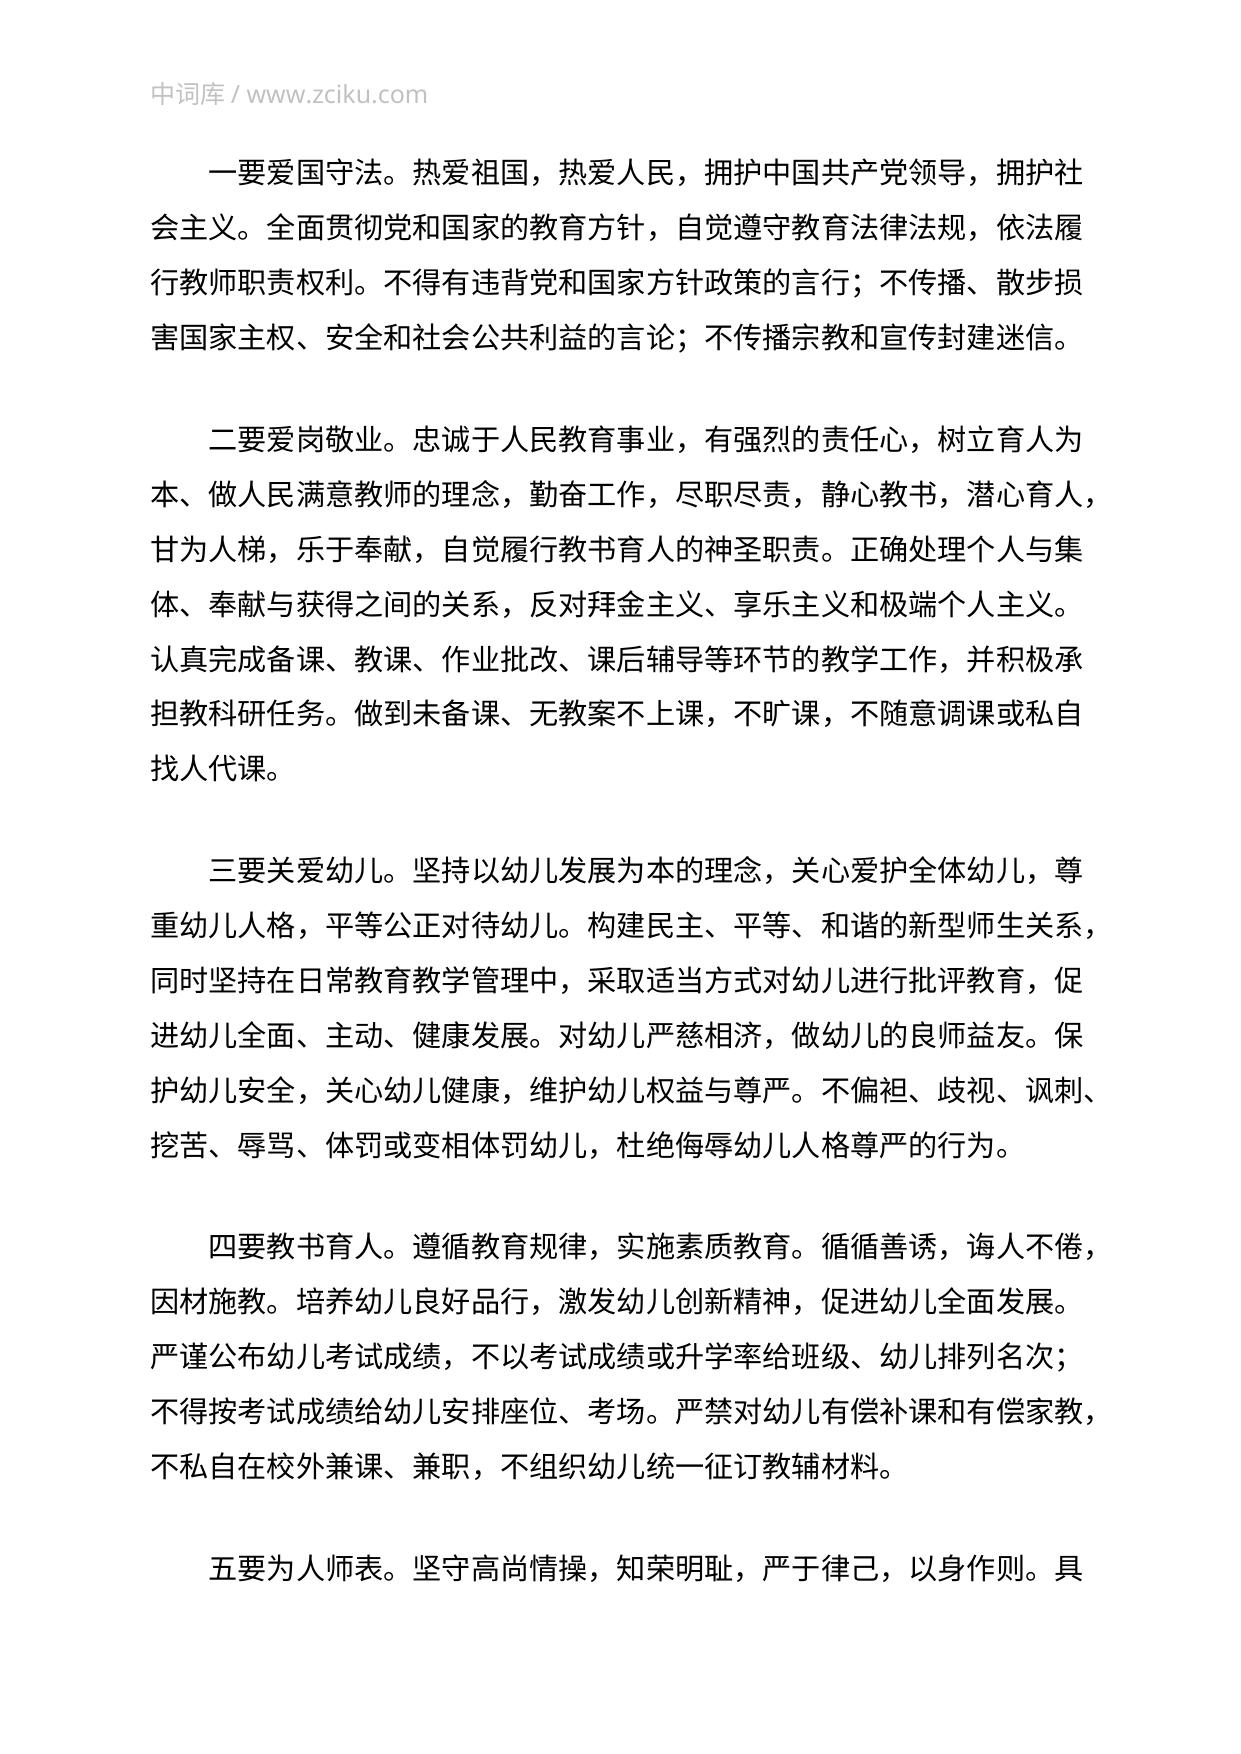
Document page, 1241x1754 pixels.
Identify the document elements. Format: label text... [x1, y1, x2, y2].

text 二要爱岗敬业。忠诚于人民教育事业，有强烈的责任心，树立育人为本、做人民满意教师的理念，勤奋工作，尽职尽责，静心教书，潜心育人，甘为人梯，乐于奉献，自觉履行教书育人的神圣职责。正确处理个人与集体、奉献与获得之间的关系，反对拜金主义、享乐主义和极端个人主义。认真完成备课、教课、作业批改、课后辅导等环节的教学工作，并积极承担教科研任务。做到未备课、无教案不上课，不旷课，不随意调课或私自找人代课。 [150, 416, 1090, 788]
text 三要关爱幼儿。坚持以幼儿发展为本的理念，关心爱护全体幼儿，尊重幼儿人格，平等公正对待幼儿。构建民主、平等、和谐的新型师生关系，同时坚持在日常教育教学管理中，采取适当方式对幼儿进行批评教育，促进幼儿全面、主动、健康发展。对幼儿严慈相济，做幼儿的良师益友。保护幼儿安全，关心幼儿健康，维护幼儿权益与尊严。不偏袒、歧视、讽刺、挖苦、辱骂、体罚或变相体罚幼儿，杜绝侮辱幼儿人格尊严的行为。 [150, 848, 1090, 1164]
text 一要爱国守法。热爱祖国，热爱人民，拥护中国共产党领导，拥护社会主义。全面贯彻党和国家的教育方针，自觉遵守教育法律法规，依法履行教师职责权利。不得有违背党和国家方针政策的言行；不传播、散步损害国家主权、安全和社会公共利益的言论；不传播宗教和宣传封建迷信。 [150, 150, 1090, 357]
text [150, 1545, 1090, 1587]
text 四要教书育人。遵循教育规律，实施素质教育。循循善诱，诲人不倦，因材施教。培养幼儿良好品行，激发幼儿创新精神，促进幼儿全面发展。严谨公布幼儿考试成绩，不以考试成绩或升学率给班级、幼儿排列名次；不得按考试成绩给幼儿安排座位、考场。严禁对幼儿有偿补课和有偿家教，不私自在校外兼课、兼职，不组织幼儿统一征订教辅材料。 [150, 1224, 1090, 1486]
